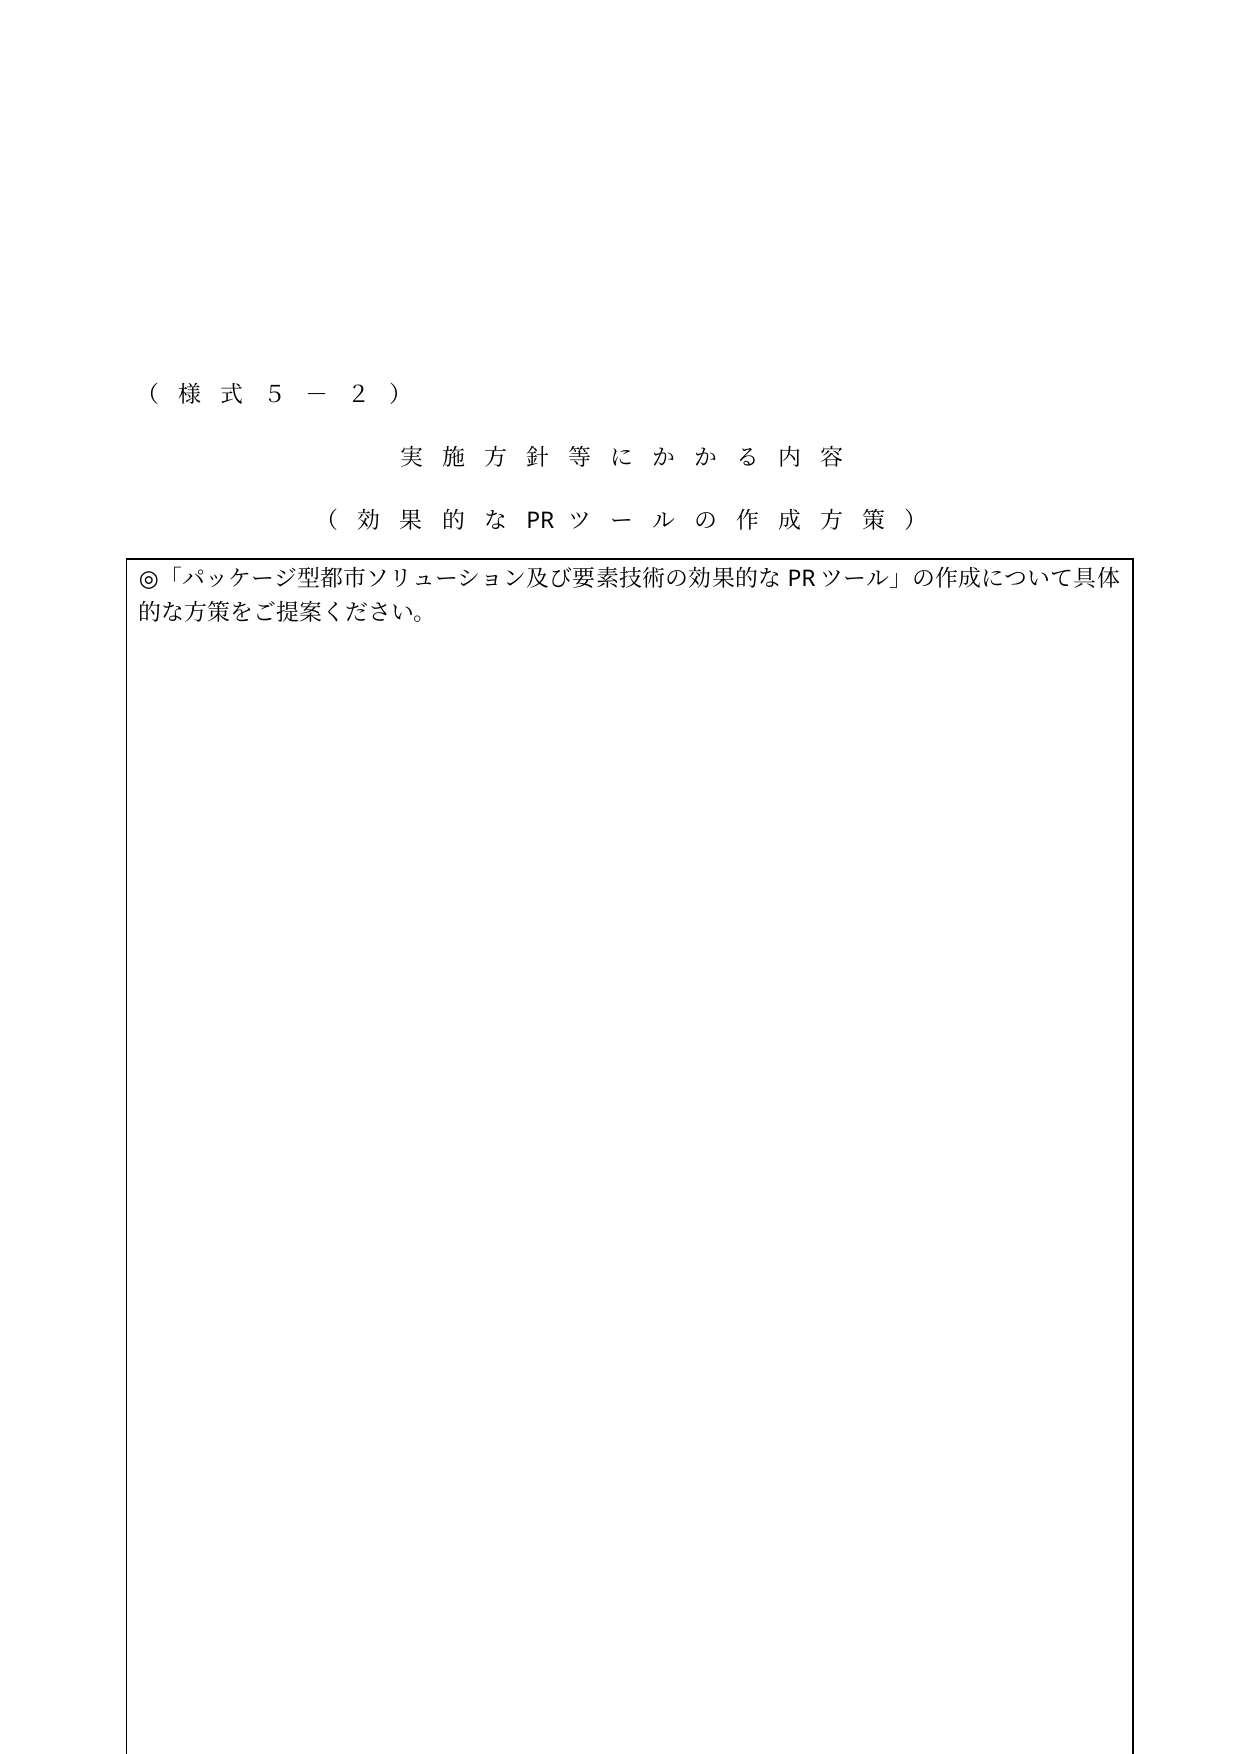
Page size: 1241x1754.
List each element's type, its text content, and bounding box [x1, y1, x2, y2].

text 実施方針等にかかる内容 [137, 424, 1126, 487]
text （様式５－２） [137, 361, 1126, 424]
text （効果的なPRツールの作成方策） [137, 487, 1126, 550]
